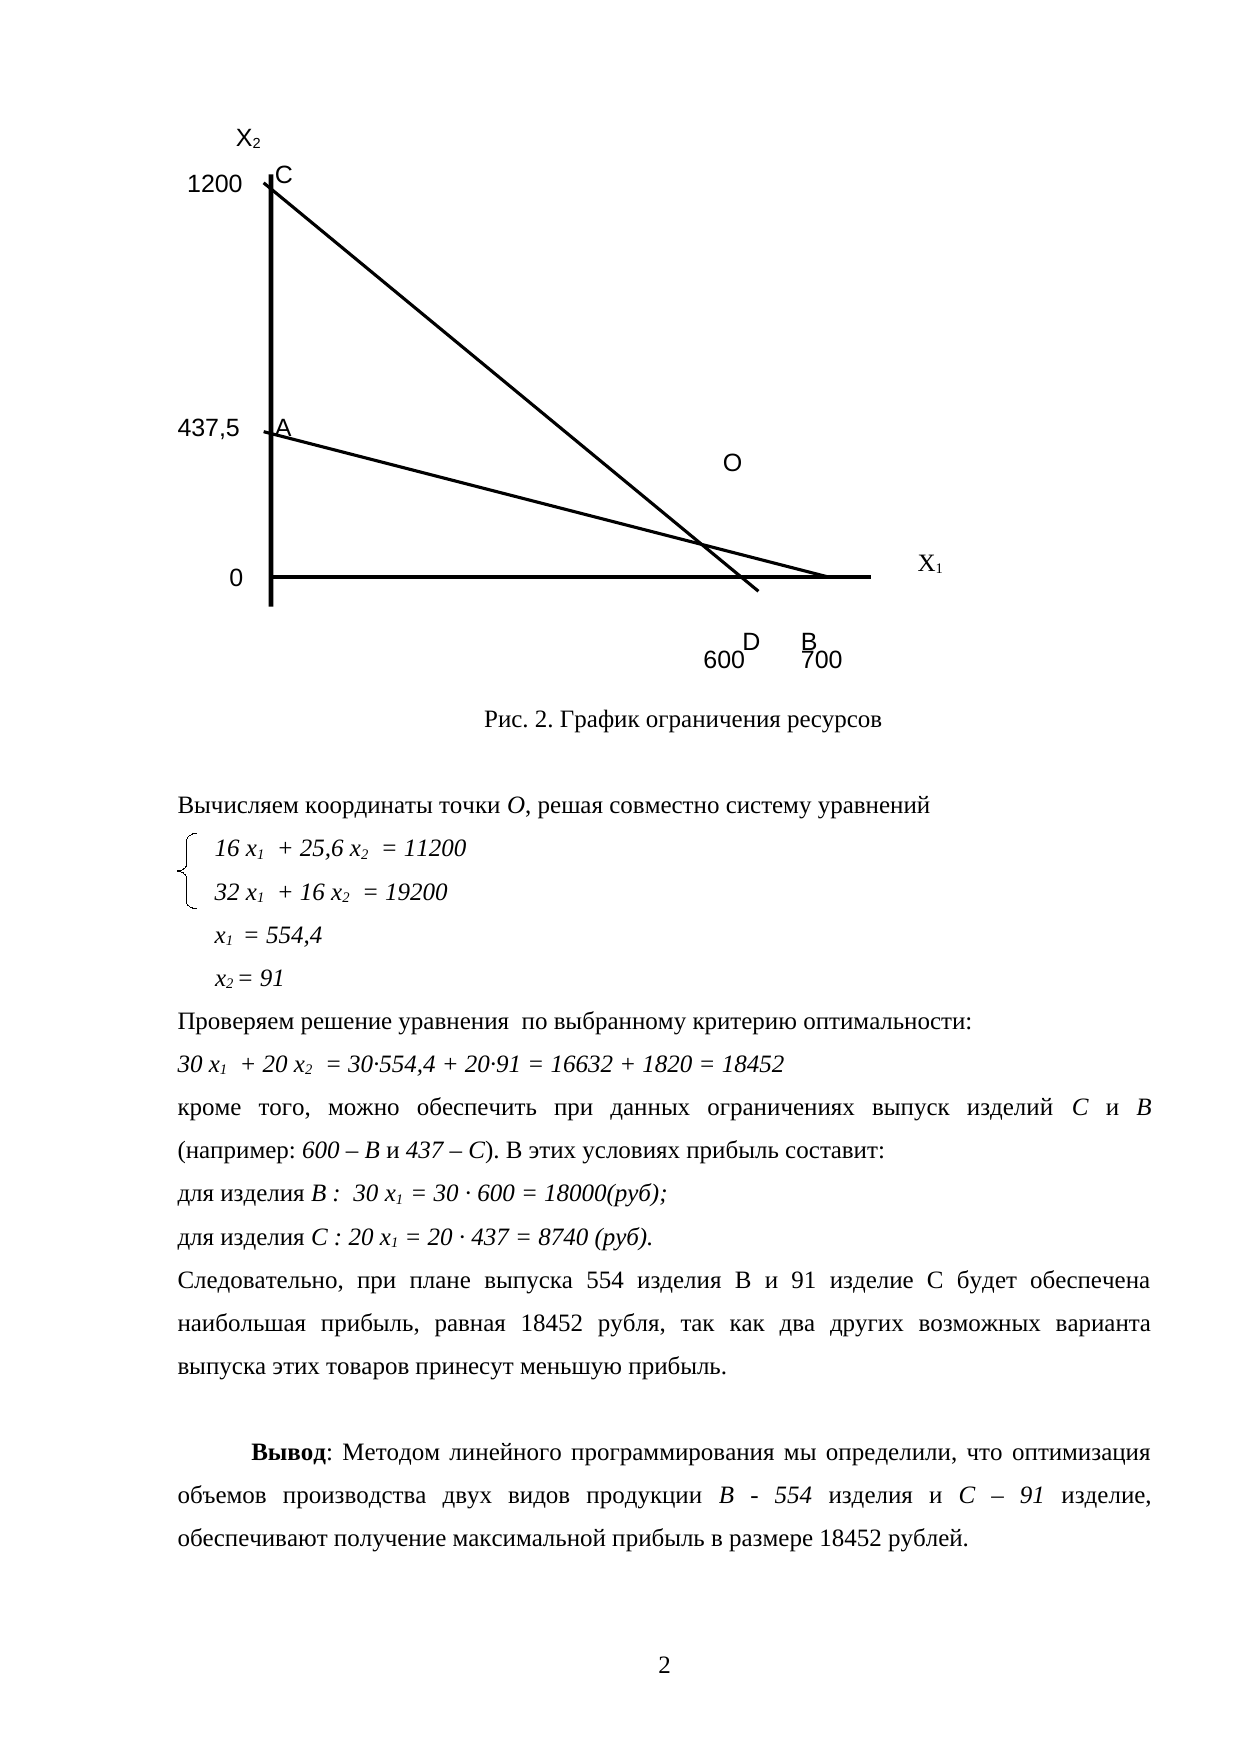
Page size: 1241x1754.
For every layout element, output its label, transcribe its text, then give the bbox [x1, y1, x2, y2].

text x2 = 91 [177, 963, 1152, 992]
text Вывод: Методом линейного программирования мы определили, что оптимизация объемов производства двух видов продукции В - 554 изделия и С – 91 изделие, обеспечивают получение максимальной прибыль в размере 18452 рублей. [177, 1437, 1152, 1552]
text 16 x1 + 25,6 x2 = 11200 [177, 833, 1152, 862]
text для изделия С : 20 x1 = 20 · 437 = 8740 (руб). [177, 1222, 1152, 1250]
text Следовательно, при плане выпуска 554 изделия В и 91 изделие С будет обеспечена наибольшая прибыль, равная 18452 рубля, так как два других возможных варианта выпуска этих товаров принесут меньшую прибыль. [177, 1265, 1152, 1380]
text Вычисляем координаты точки О, решая совместно систему уравнений [177, 790, 1152, 819]
text для изделия В : 30 x1 = 30 · 600 = 18000(руб); [177, 1178, 1152, 1207]
text Рис. 2. График ограничения ресурсов [177, 704, 1152, 733]
text кроме того, можно обеспечить при данных ограничениях выпуск изделий С и В (например: 600 – В и 437 – С). В этих условиях прибыль составит: [177, 1092, 1152, 1164]
text x1 = 554,4 [177, 920, 1152, 948]
text 32 x1 + 16 x2 = 19200 [177, 877, 1152, 905]
text 30 x1 + 20 x2 = 30·554,4 + 20·91 = 16632 + 1820 = 18452 [177, 1049, 1152, 1078]
text Проверяем решение уравнения по выбранному критерию оптимальности: [177, 1006, 1152, 1035]
